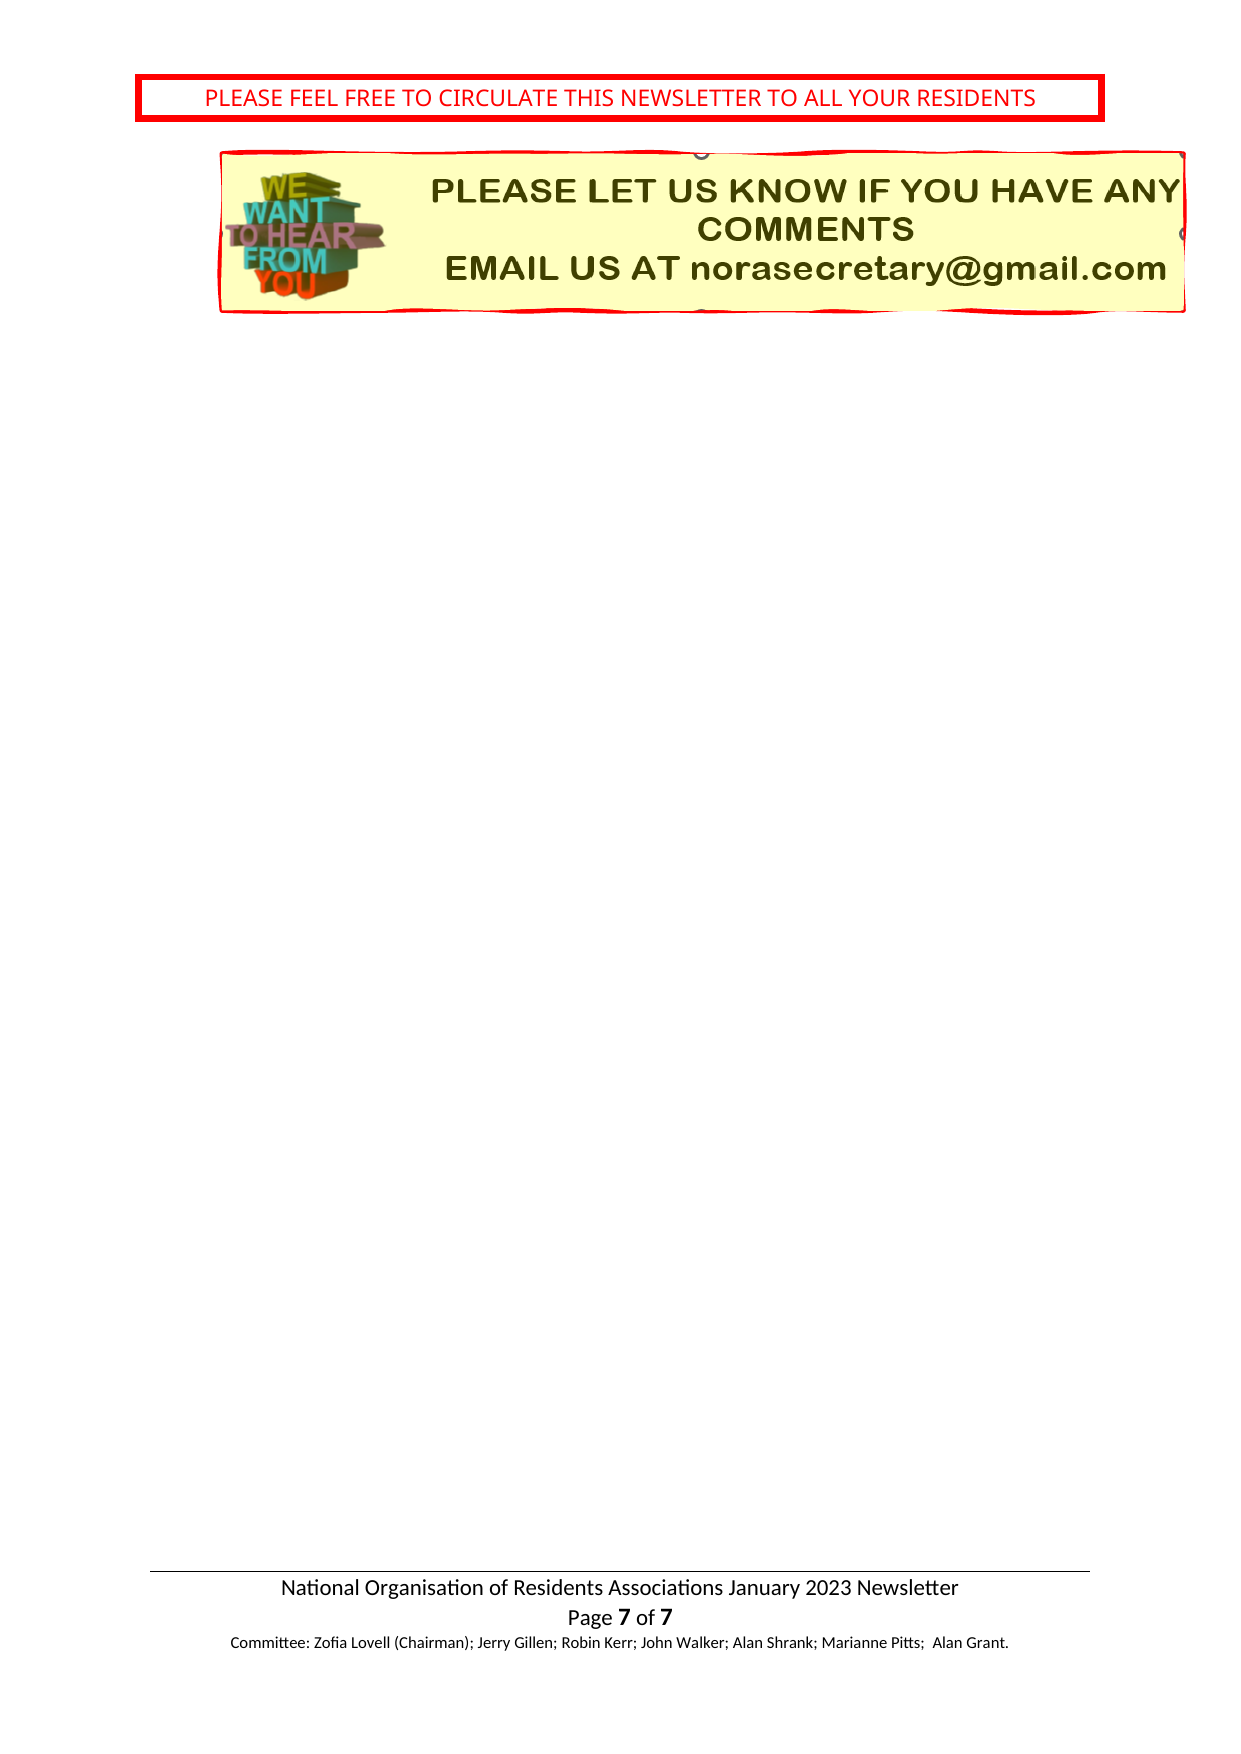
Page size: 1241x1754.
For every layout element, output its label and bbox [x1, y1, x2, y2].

picture [221, 153, 1184, 311]
